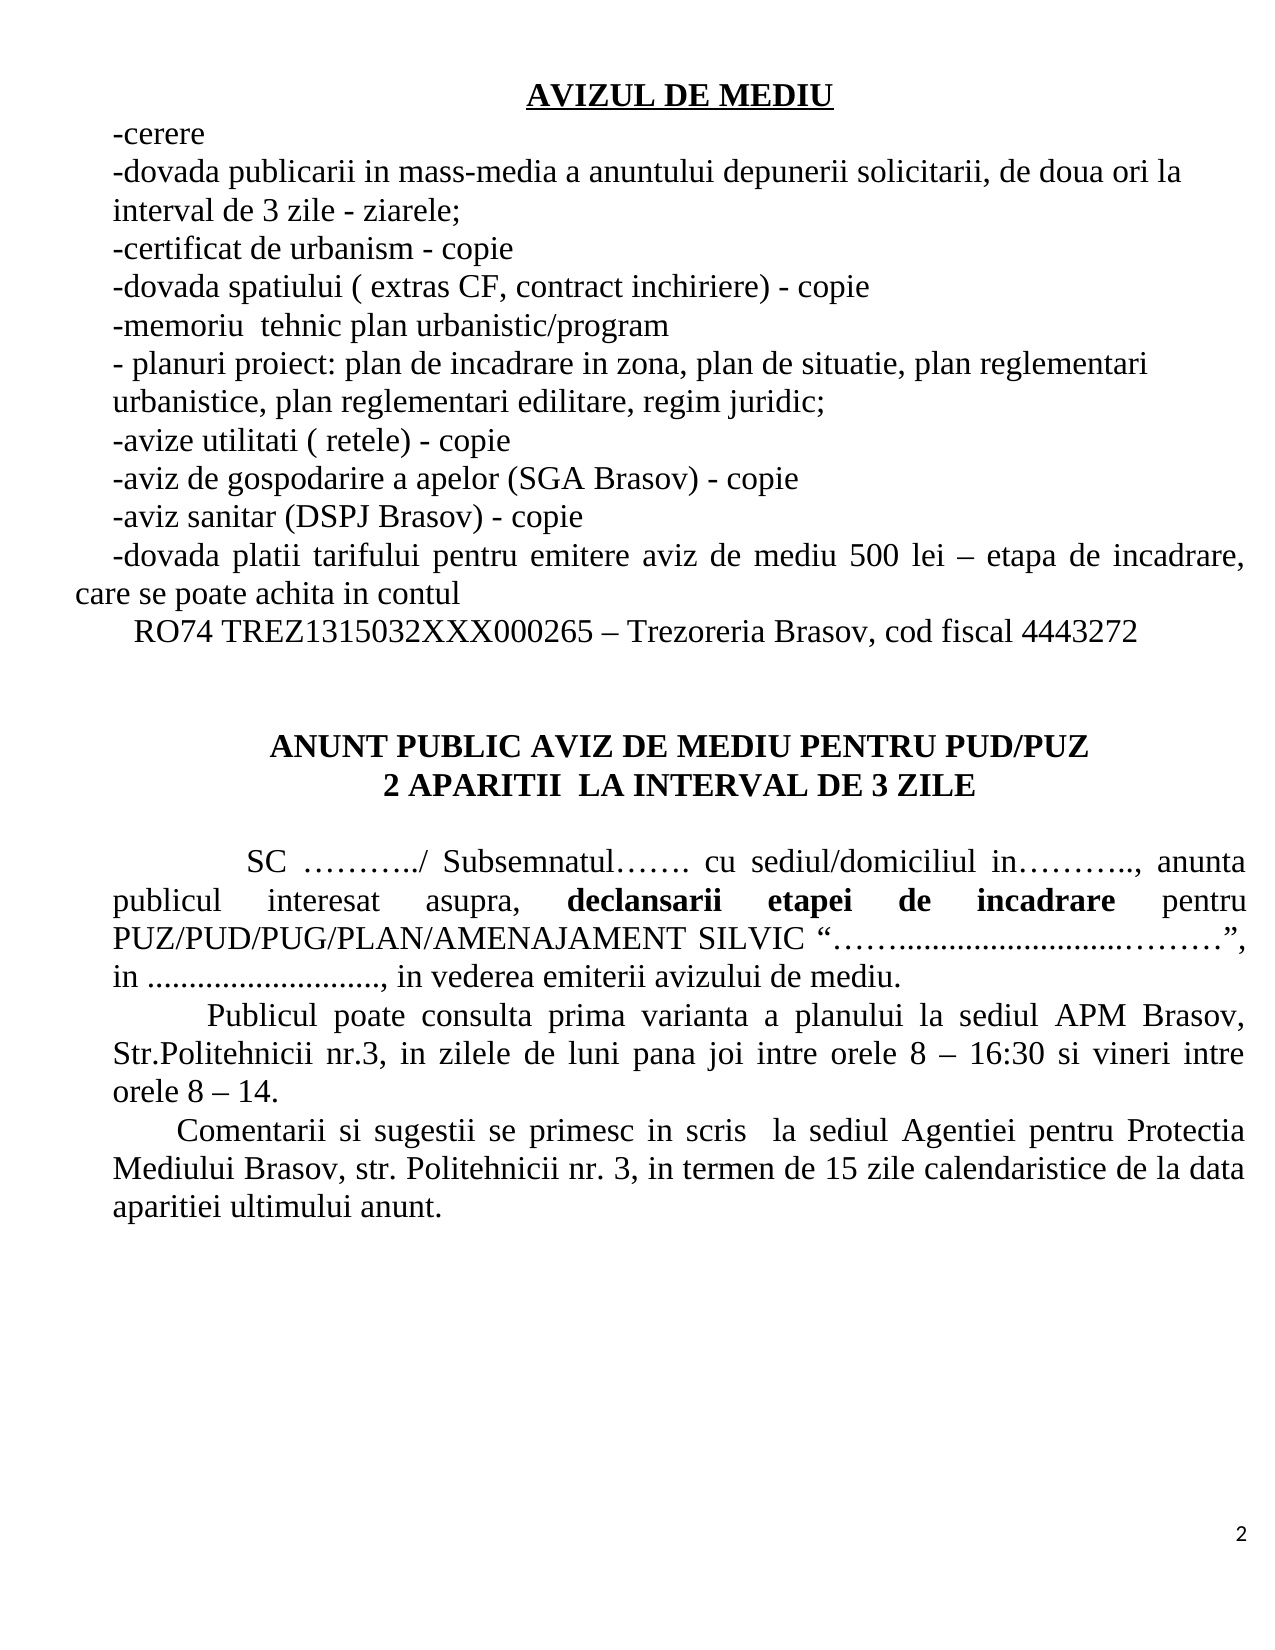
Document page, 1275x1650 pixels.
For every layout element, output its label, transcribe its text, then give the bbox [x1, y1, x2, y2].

text -aviz sanitar (DSPJ Brasov) - copie [112, 497, 1247, 535]
text -certificat de urbanism - copie [112, 228, 1247, 267]
subtitle ANUNT PUBLIC AVIZ DE MEDIU PENTRU PUD/PUZ [112, 727, 1247, 765]
text AVIZUL DE MEDIU [112, 75, 1247, 113]
text 2 APARITII LA INTERVAL DE 3 ZILE [112, 765, 1247, 803]
text -aviz de gospodarire a apelor (SGA Brasov) - copie [112, 458, 1247, 497]
text -dovada platii tarifului pentru emitere aviz de mediu 500 lei – etapa de incadrare, care se poate achita in contul [75, 535, 1247, 612]
text -cerere [112, 113, 1247, 152]
text - planuri proiect: plan de incadrare in zona, plan de situatie, plan reglementari urbanistice, plan reglementari edilitare, regim juridic; [112, 343, 1247, 420]
text -dovada publicarii in mass-media a anuntului depunerii solicitarii, de doua ori la interval de 3 zile - ziarele; [112, 152, 1247, 228]
text -dovada spatiului ( extras CF, contract inchiriere) - copie [112, 267, 1247, 305]
text Comentarii si sugestii se primesc in scris la sediul Agentiei pentru Protectia Mediului Brasov, str. Politehnicii nr. 3, in termen de 15 zile calendaristice de la data aparitiei ultimului anunt. [112, 1110, 1247, 1225]
text -memoriu tehnic plan urbanistic/program [112, 305, 1247, 343]
text -avize utilitati ( retele) - copie [112, 420, 1247, 458]
text Publicul poate consulta prima varianta a planului la sediul APM Brasov, Str.Politehnicii nr.3, in zilele de luni pana joi intre orele 8 – 16:30 si vineri intre orele 8 – 14. [112, 995, 1247, 1110]
text SC ………../ Subsemnatul……. cu sediul/domiciliul in……….., anunta publicul interesat asupra, declansarii etapei de incadrare pentru PUZ/PUD/PUG/PLAN/AMENAJAMENT SILVIC “……...........................………”, in ............................, in vederea emiterii avizului de mediu. [112, 842, 1247, 995]
text RO74 TREZ1315032XXX000265 – Trezoreria Brasov, cod fiscal 4443272 [75, 612, 1247, 650]
